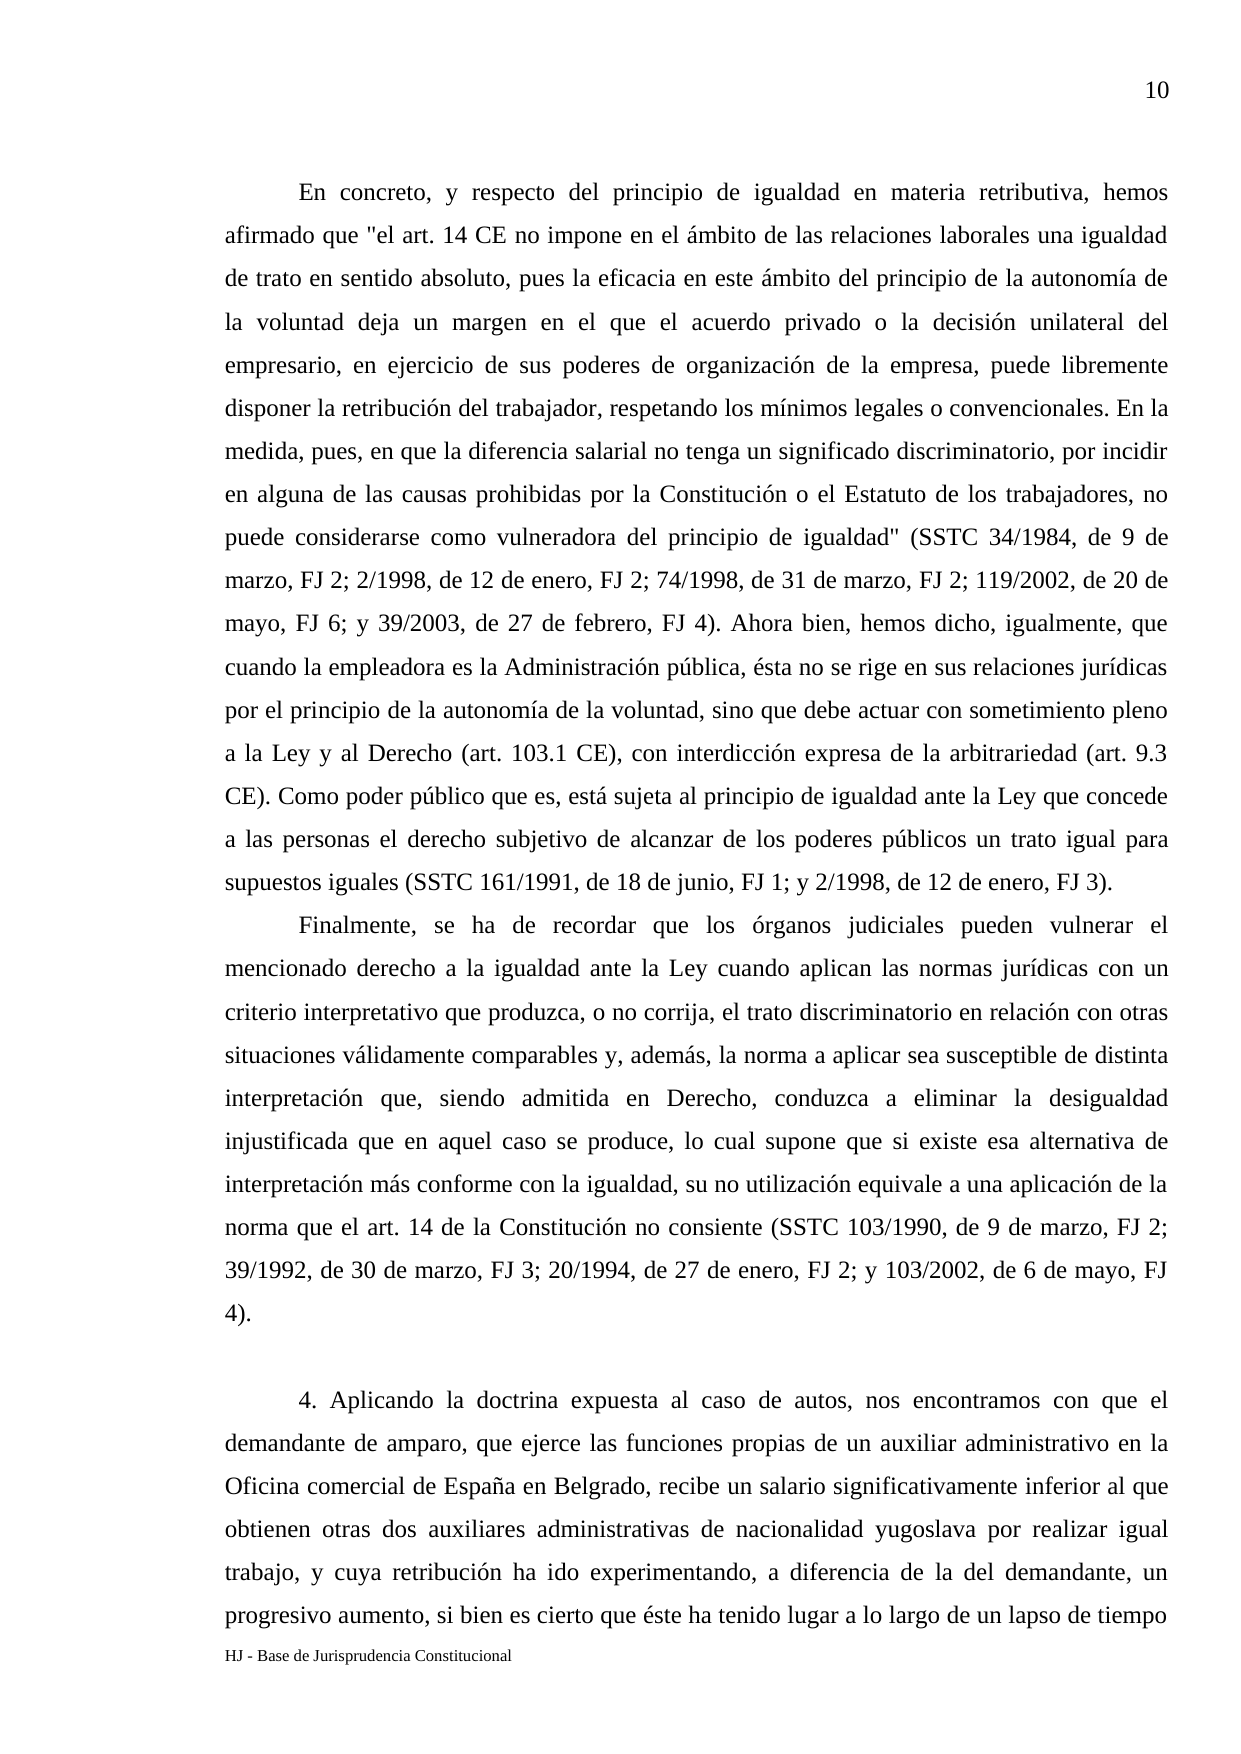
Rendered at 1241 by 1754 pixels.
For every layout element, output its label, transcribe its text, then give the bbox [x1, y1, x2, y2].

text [224, 1385, 1169, 1629]
text Finalmente, se ha de recordar que los órganos judiciales pueden vulnerar el mencionado derecho a la igualdad ante la Ley cuando aplican las normas jurídicas con un criterio interpretativo que produzca, o no corrija, el trato discriminatorio en relación con otras situaciones válidamente comparables y, además, la norma a aplicar sea susceptible de distinta interpretación que, siendo admitida en Derecho, conduzca a eliminar la desigualdad injustificada que en aquel caso se produce, lo cual supone que si existe esa alternativa de interpretación más conforme con la igualdad, su no utilización equivale a una aplicación de la norma que el art. 14 de la Constitución no consiente (SSTC 103/1990, de 9 de marzo, FJ 2; 39/1992, de 30 de marzo, FJ 3; 20/1994, de 27 de enero, FJ 2; y 103/2002, de 6 de mayo, FJ 4). [224, 910, 1169, 1327]
text En concreto, y respecto del principio de igualdad en materia retributiva, hemos afirmado que "el art. 14 CE no impone en el ámbito de las relaciones laborales una igualdad de trato en sentido absoluto, pues la eficacia en este ámbito del principio de la autonomía de la voluntad deja un margen en el que el acuerdo privado o la decisión unilateral del empresario, en ejercicio de sus poderes de organización de la empresa, puede libremente disponer la retribución del trabajador, respetando los mínimos legales o convencionales. En la medida, pues, en que la diferencia salarial no tenga un significado discriminatorio, por incidir en alguna de las causas prohibidas por la Constitución o el Estatuto de los trabajadores, no puede considerarse como vulneradora del principio de igualdad" (SSTC 34/1984, de 9 de marzo, FJ 2; 2/1998, de 12 de enero, FJ 2; 74/1998, de 31 de marzo, FJ 2; 119/2002, de 20 de mayo, FJ 6; y 39/2003, de 27 de febrero, FJ 4). Ahora bien, hemos dicho, igualmente, que cuando la empleadora es la Administración pública, ésta no se rige en sus relaciones jurídicas por el principio de la autonomía de la voluntad, sino que debe actuar con sometimiento pleno a la Ley y al Derecho (art. 103.1 CE), con interdicción expresa de la arbitrariedad (art. 9.3 CE). Como poder público que es, está sujeta al principio de igualdad ante la Ley que concede a las personas el derecho subjetivo de alcanzar de los poderes públicos un trato igual para supuestos iguales (SSTC 161/1991, de 18 de junio, FJ 1; y 2/1998, de 12 de enero, FJ 3). [224, 177, 1169, 896]
